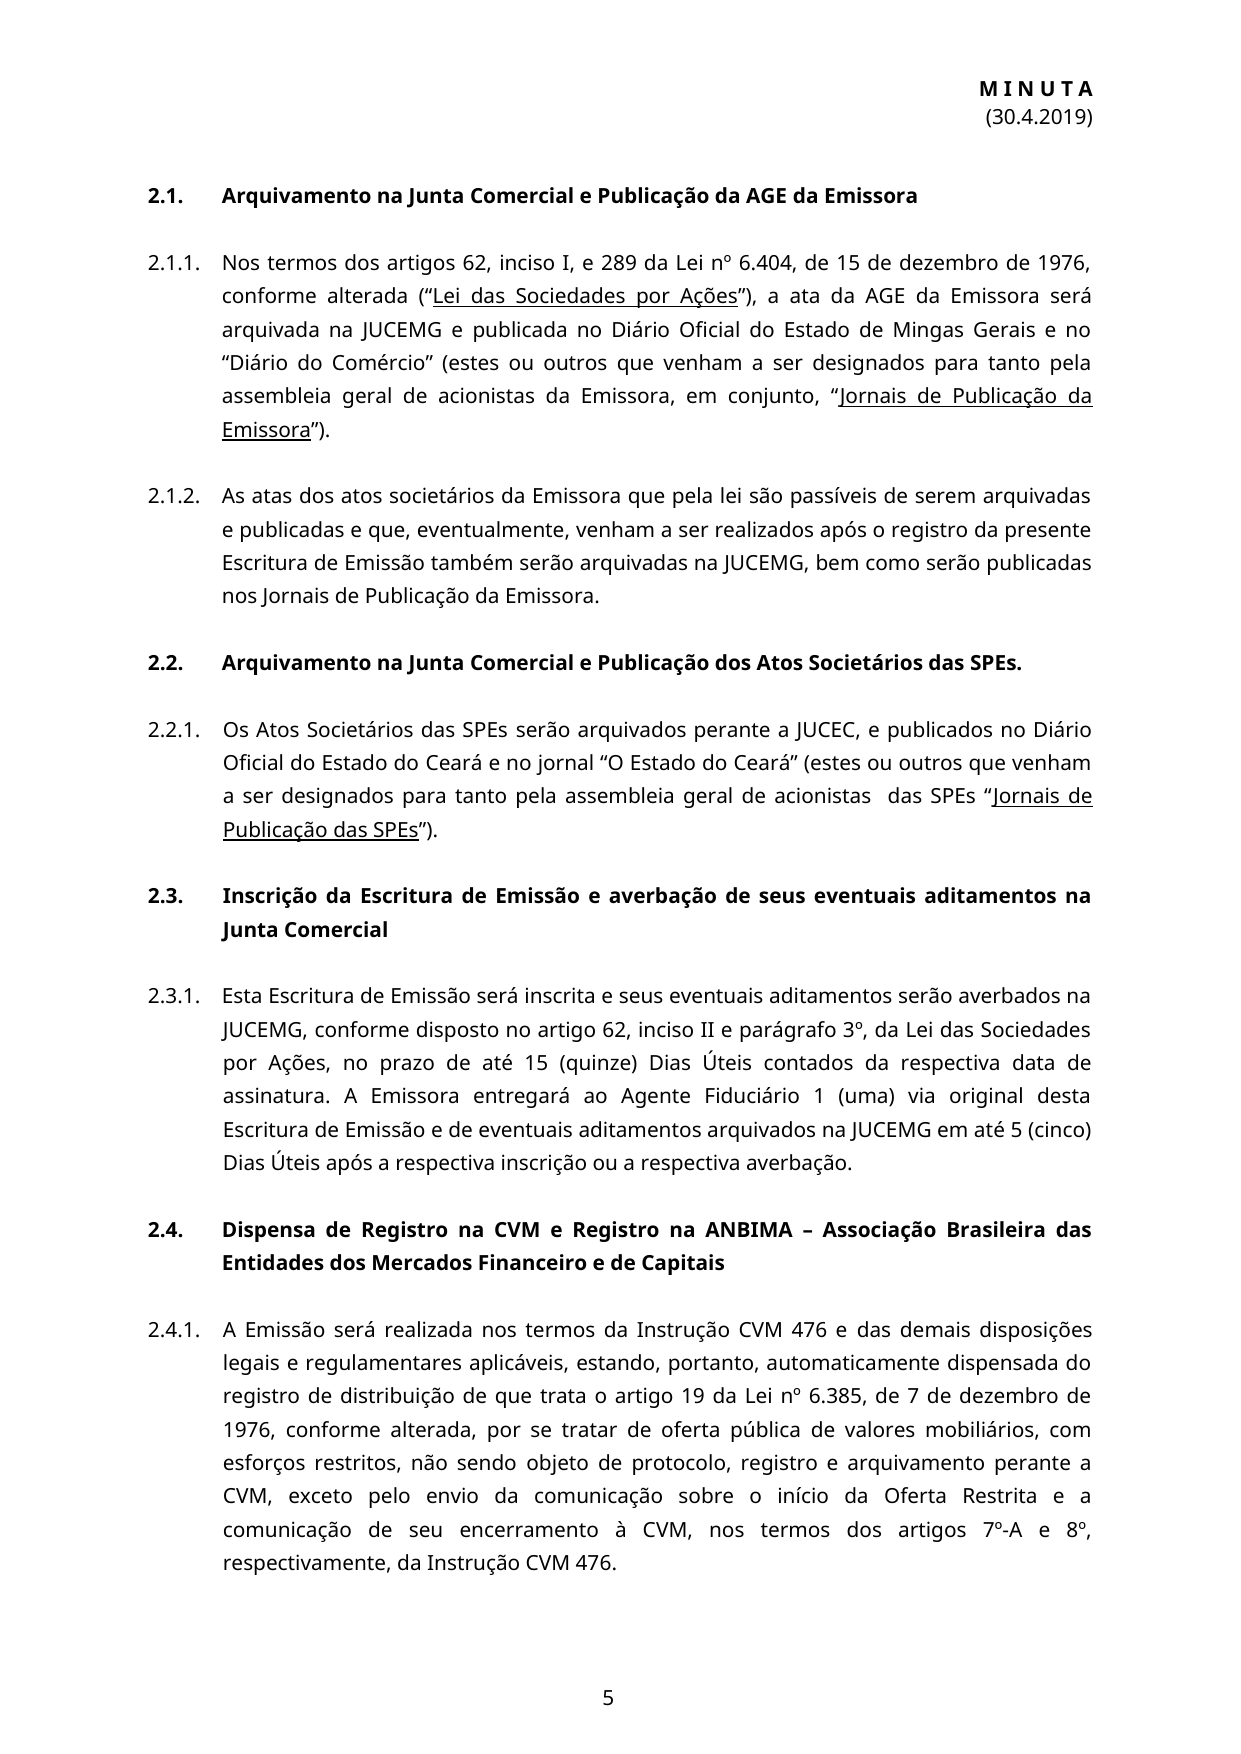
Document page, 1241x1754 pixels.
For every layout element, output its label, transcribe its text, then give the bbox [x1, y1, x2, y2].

list Dispensa de Registro na CVM e Registro na ANBIMA – Associação Brasileira das Entidades dos Mercados Financeiro e de Capitais [148, 1211, 1092, 1277]
list Arquivamento na Junta Comercial e Publicação dos Atos Societários das SPEs. [148, 644, 1092, 677]
list Nos termos dos artigos 62, inciso I, e 289 da Lei nº 6.404, de 15 de dezembro de 1976, conforme alterada (“Lei das Sociedades por Ações”), a ata da AGE da Emissora será arquivada na JUCEMG e publicada no Diário Oficial do Estado de Mingas Gerais e no “Diário do Comércio” (estes ou outros que venham a ser designados para tanto pela assembleia geral de acionistas da Emissora, em conjunto, “Jornais de Publicação da Emissora”). [148, 244, 1092, 444]
list Inscrição da Escritura de Emissão e averbação de seus eventuais aditamentos na Junta Comercial [148, 877, 1092, 944]
list A Emissão será realizada nos termos da Instrução CVM 476 e das demais disposições legais e regulamentares aplicáveis, estando, portanto, automaticamente dispensada do registro de distribuição de que trata o artigo 19 da Lei nº 6.385, de 7 de dezembro de 1976, conforme alterada, por se tratar de oferta pública de valores mobiliários, com esforços restritos, não sendo objeto de protocolo, registro e arquivamento perante a CVM, exceto pelo envio da comunicação sobre o início da Oferta Restrita e a comunicação de seu encerramento à CVM, nos termos dos artigos 7º-A e 8º, respectivamente, da Instrução CVM 476. [148, 1311, 1092, 1577]
list Arquivamento na Junta Comercial e Publicação da AGE da Emissora [148, 177, 1092, 211]
list As atas dos atos societários da Emissora que pela lei são passíveis de serem arquivadas e publicadas e que, eventualmente, venham a ser realizados após o registro da presente Escritura de Emissão também serão arquivadas na JUCEMG, bem como serão publicadas nos Jornais de Publicação da Emissora. [148, 477, 1092, 611]
list Esta Escritura de Emissão será inscrita e seus eventuais aditamentos serão averbados na JUCEMG, conforme disposto no artigo 62, inciso II e parágrafo 3º, da Lei das Sociedades por Ações, no prazo de até 15 (quinze) Dias Úteis contados da respectiva data de assinatura. A Emissora entregará ao Agente Fiduciário 1 (uma) via original desta Escritura de Emissão e de eventuais aditamentos arquivados na JUCEMG em até 5 (cinco) Dias Úteis após a respectiva inscrição ou a respectiva averbação. [148, 977, 1092, 1177]
list Os Atos Societários das SPEs serão arquivados perante a JUCEC, e publicados no Diário Oficial do Estado do Ceará e no jornal “O Estado do Ceará” (estes ou outros que venham a ser designados para tanto pela assembleia geral de acionistas das SPEs “Jornais de Publicação das SPEs”). [148, 711, 1092, 844]
